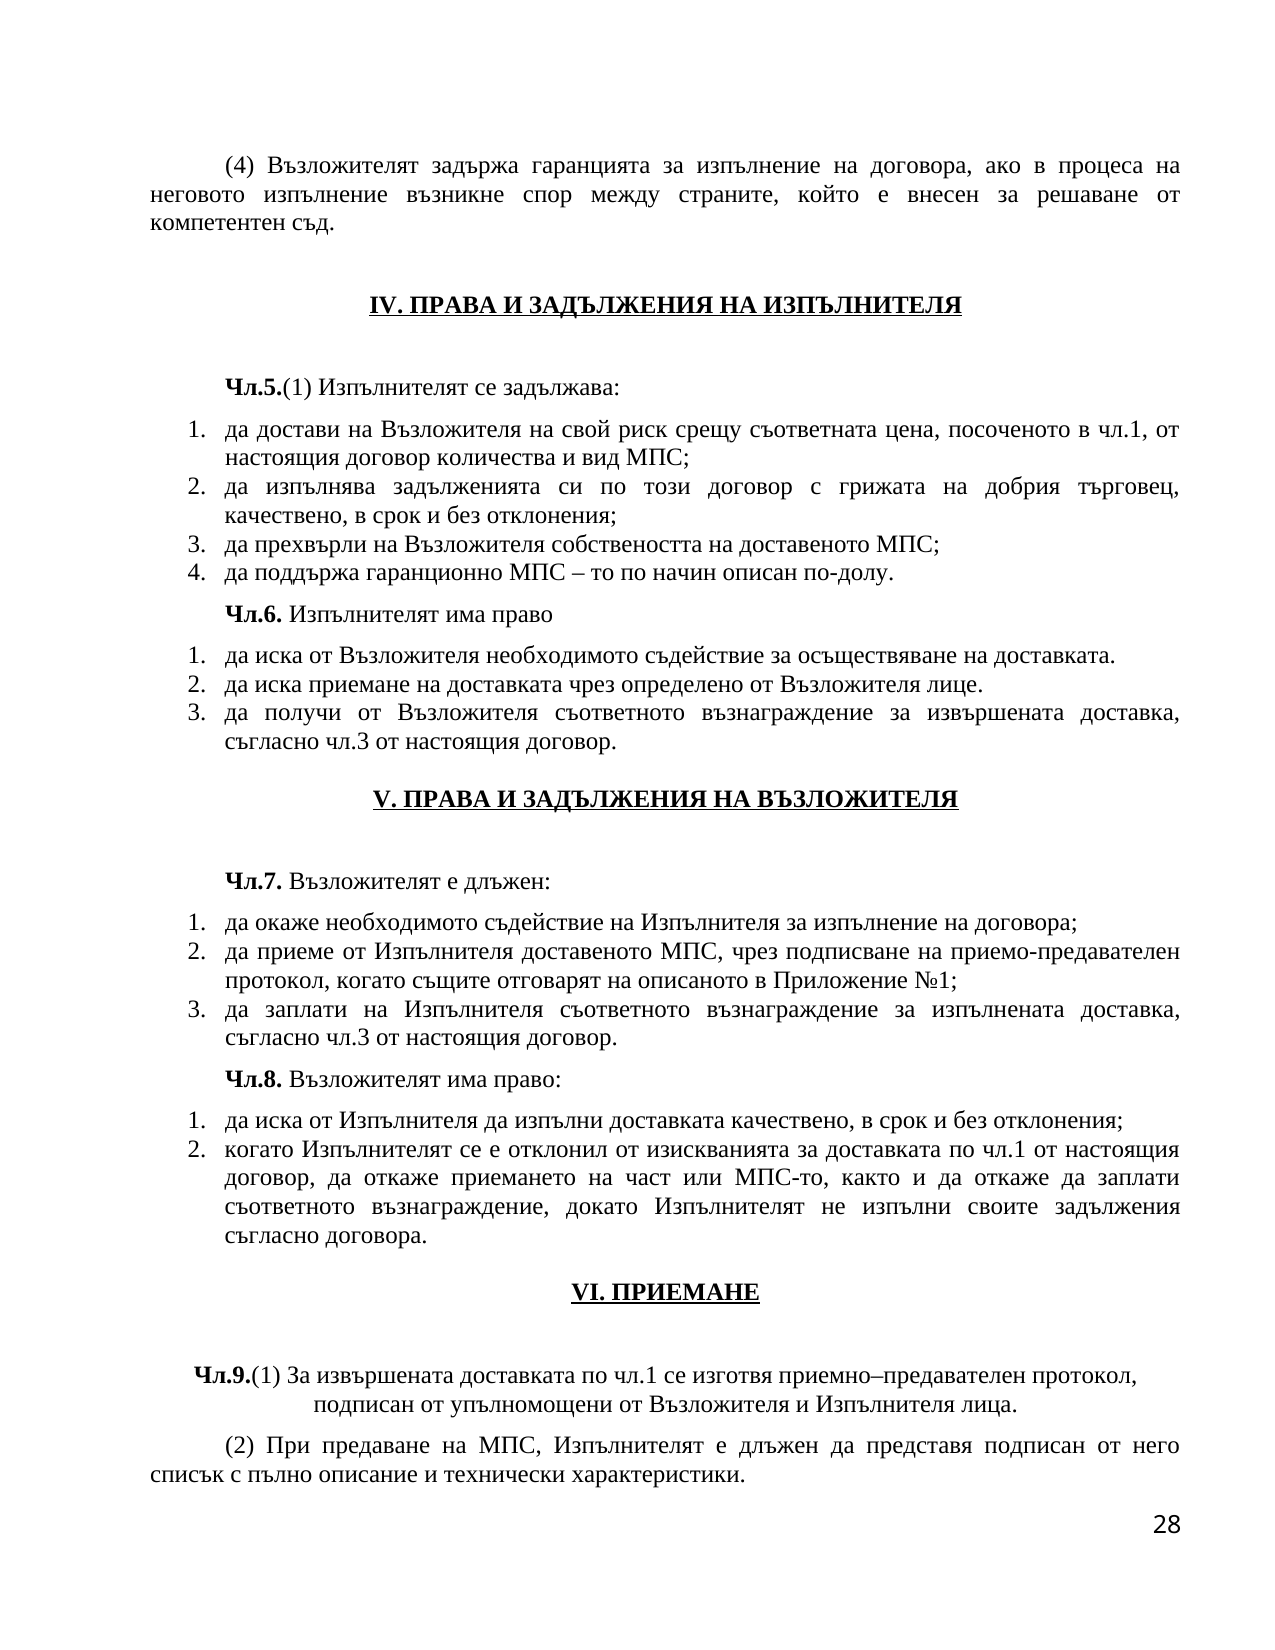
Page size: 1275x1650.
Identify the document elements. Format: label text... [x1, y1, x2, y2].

text Чл.8. Възложителят има право: [150, 1064, 1181, 1092]
list когато Изпълнителят се е отклонил от изискванията за доставката по чл.1 от настоящия договор, да откаже приемането на част или МПС-то, както и да откаже да заплати съответното възнаграждение, докато Изпълнителят не изпълни своите задължения съгласно договора. [187, 1134, 1181, 1249]
list да заплати на Изпълнителя съответното възнаграждение за изпълнената доставка, съгласно чл.3 от настоящия договор. [187, 994, 1181, 1051]
list да иска от Възложителя необходимото съдействие за осъществяване на доставката. [187, 640, 1181, 669]
text Чл.7. Възложителят е длъжен: [150, 866, 1181, 895]
list да поддържа гаранционно МПС – то по начин описан по-долу. [187, 557, 1181, 586]
text VI. ПРИЕМАНЕ [150, 1277, 1181, 1306]
list да получи от Възложителя съответното възнаграждение за извършената доставка, съгласно чл.3 от настоящия договор. [187, 697, 1181, 755]
list да иска от Изпълнителя да изпълни доставката качествено, в срок и без отклонения; [187, 1105, 1181, 1134]
list да изпълнява задълженията си по този договор с грижата на добрия търговец, качествено, в срок и без отклонения; [187, 471, 1181, 529]
list да прехвърли на Възложителя собствеността на доставеното МПС; [187, 529, 1181, 557]
list да окаже необходимото съдействие на Изпълнителя за изпълнение на договора; [187, 907, 1181, 936]
list да достави на Възложителя на свой риск срещу съответната цена, посоченото в чл.1, от настоящия договор количества и вид МПС; [187, 414, 1181, 471]
text (2) При предаване на МПС, Изпълнителят е длъжен да представя подписан от него списък с пълно описание и технически характеристики. [150, 1430, 1181, 1487]
subtitle V. ПРАВА И ЗАДЪЛЖЕНИЯ НА ВЪЗЛОЖИТЕЛЯ [150, 784, 1181, 812]
text Чл.9.(1) За извършената доставката по чл.1 се изготвя приемно–предавателен протокол, подписан от упълномощени от Възложителя и Изпълнителя лица. [150, 1360, 1181, 1417]
list да иска приемане на доставката чрез определено от Възложителя лице. [187, 669, 1181, 697]
list да приеме от Изпълнителя доставеното МПС, чрез подписване на приемо-предавателен протокол, когато същите отговарят на описаното в Приложение №1; [187, 936, 1181, 994]
text Чл.6. Изпълнителят има право [150, 599, 1181, 627]
subtitle IV. Права и задължения на Изпълнителя [150, 290, 1181, 319]
text Чл.5.(1) Изпълнителят се задължава: [150, 372, 1181, 401]
text (4) Възложителят задържа гаранцията за изпълнение на договора, ако в процеса на неговото изпълнение възникне спор между страните, който е внесен за решаване от компетентен съд. [150, 150, 1181, 236]
